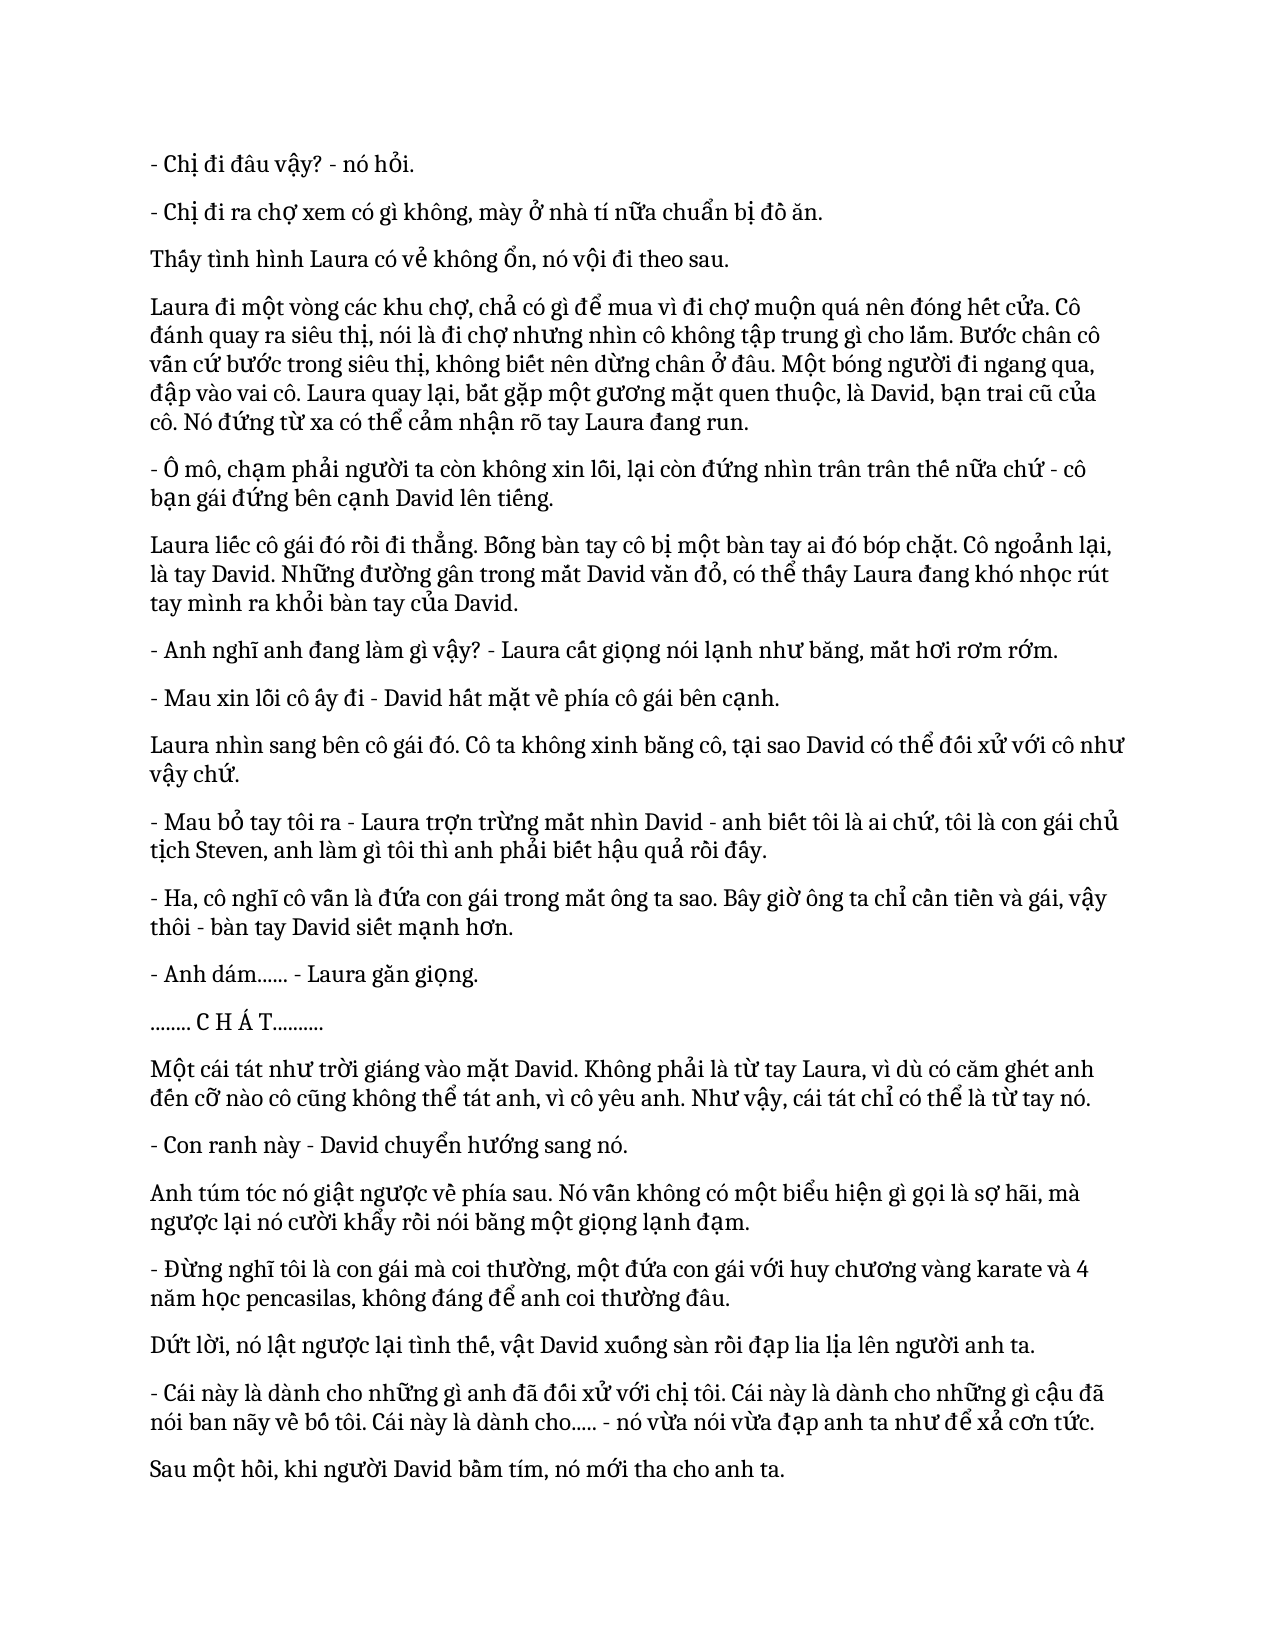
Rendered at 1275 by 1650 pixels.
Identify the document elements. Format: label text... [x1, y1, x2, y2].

text Sau một hồi, khi người David bầm tím, nó mới tha cho anh ta. [150, 1455, 1125, 1484]
text Một cái tát như trời giáng vào mặt David. Không phải là từ tay Laura, vì dù có căm ghét anh đến cỡ nào cô cũng không thể tát anh, vì cô yêu anh. Như vậy, cái tát chỉ có thể là từ tay nó. [150, 1055, 1125, 1112]
text - Anh dám...... - Laura gằn giọng. [150, 960, 1125, 989]
text - Mau xin lỗi cô ấy đi - David hất mặt về phía cô gái bên cạnh. [150, 684, 1125, 712]
text - Mau bỏ tay tôi ra - Laura trợn trừng mắt nhìn David - anh biết tôi là ai chứ, tôi là con gái chủ tịch Steven, anh làm gì tôi thì anh phải biết hậu quả rồi đấy. [150, 807, 1125, 865]
text - Ha, cô nghĩ cô vẫn là đứa con gái trong mắt ông ta sao. Bây giờ ông ta chỉ cần tiền và gái, vậy thôi - bàn tay David siết mạnh hơn. [150, 884, 1125, 941]
text Laura liếc cô gái đó rồi đi thẳng. Bỗng bàn tay cô bị một bàn tay ai đó bóp chặt. Cô ngoảnh lại, là tay David. Những đường gân trong mắt David vằn đỏ, có thể thấy Laura đang khó nhọc rút tay mình ra khỏi bàn tay của David. [150, 531, 1125, 617]
text - Cái này là dành cho những gì anh đã đối xử với chị tôi. Cái này là dành cho những gì cậu đã nói ban nãy về bố tôi. Cái này là dành cho..... - nó vừa nói vừa đạp anh ta như để xả cơn tức. [150, 1379, 1125, 1436]
text - Ô mô, chạm phải người ta còn không xin lỗi, lại còn đứng nhìn trân trân thế nữa chứ - cô bạn gái đứng bên cạnh David lên tiếng. [150, 455, 1125, 512]
text Dứt lời, nó lật ngược lại tình thế, vật David xuống sàn rồi đạp lia lịa lên người anh ta. [150, 1331, 1125, 1360]
text Anh túm tóc nó giật ngược về phía sau. Nó vẫn không có một biểu hiện gì gọi là sợ hãi, mà ngược lại nó cười khẩy rồi nói bằng một giọng lạnh đạm. [150, 1179, 1125, 1236]
text Thấy tình hình Laura có vẻ không ổn, nó vội đi theo sau. [150, 245, 1125, 274]
text - Con ranh này - David chuyển hướng sang nó. [150, 1131, 1125, 1160]
text - Đừng nghĩ tôi là con gái mà coi thường, một đứa con gái với huy chương vàng karate và 4 năm học pencasilas, không đáng để anh coi thường đâu. [150, 1255, 1125, 1312]
text Laura đi một vòng các khu chợ, chả có gì để mua vì đi chợ muộn quá nên đóng hết cửa. Cô đánh quay ra siêu thị, nói là đi chợ nhưng nhìn cô không tập trung gì cho lắm. Bước chân cô vẫn cứ bước trong siêu thị, không biết nên dừng chân ở đâu. Một bóng người đi ngang qua, đập vào vai cô. Laura quay lại, bắt gặp một gương mặt quen thuộc, là David, bạn trai cũ của cô. Nó đứng từ xa có thể cảm nhận rõ tay Laura đang run. [150, 292, 1125, 436]
text ........ C H Á T.......... [150, 1007, 1125, 1036]
text Laura nhìn sang bên cô gái đó. Cô ta không xinh bằng cô, tại sao David có thể đối xử với cô như vậy chứ. [150, 731, 1125, 789]
text - Anh nghĩ anh đang làm gì vậy? - Laura cất giọng nói lạnh như băng, mắt hơi rơm rớm. [150, 636, 1125, 665]
text - Chị đi đâu vậy? - nó hỏi. [150, 150, 1125, 179]
text - Chị đi ra chợ xem có gì không, mày ở nhà tí nữa chuẩn bị đồ ăn. [150, 197, 1125, 226]
